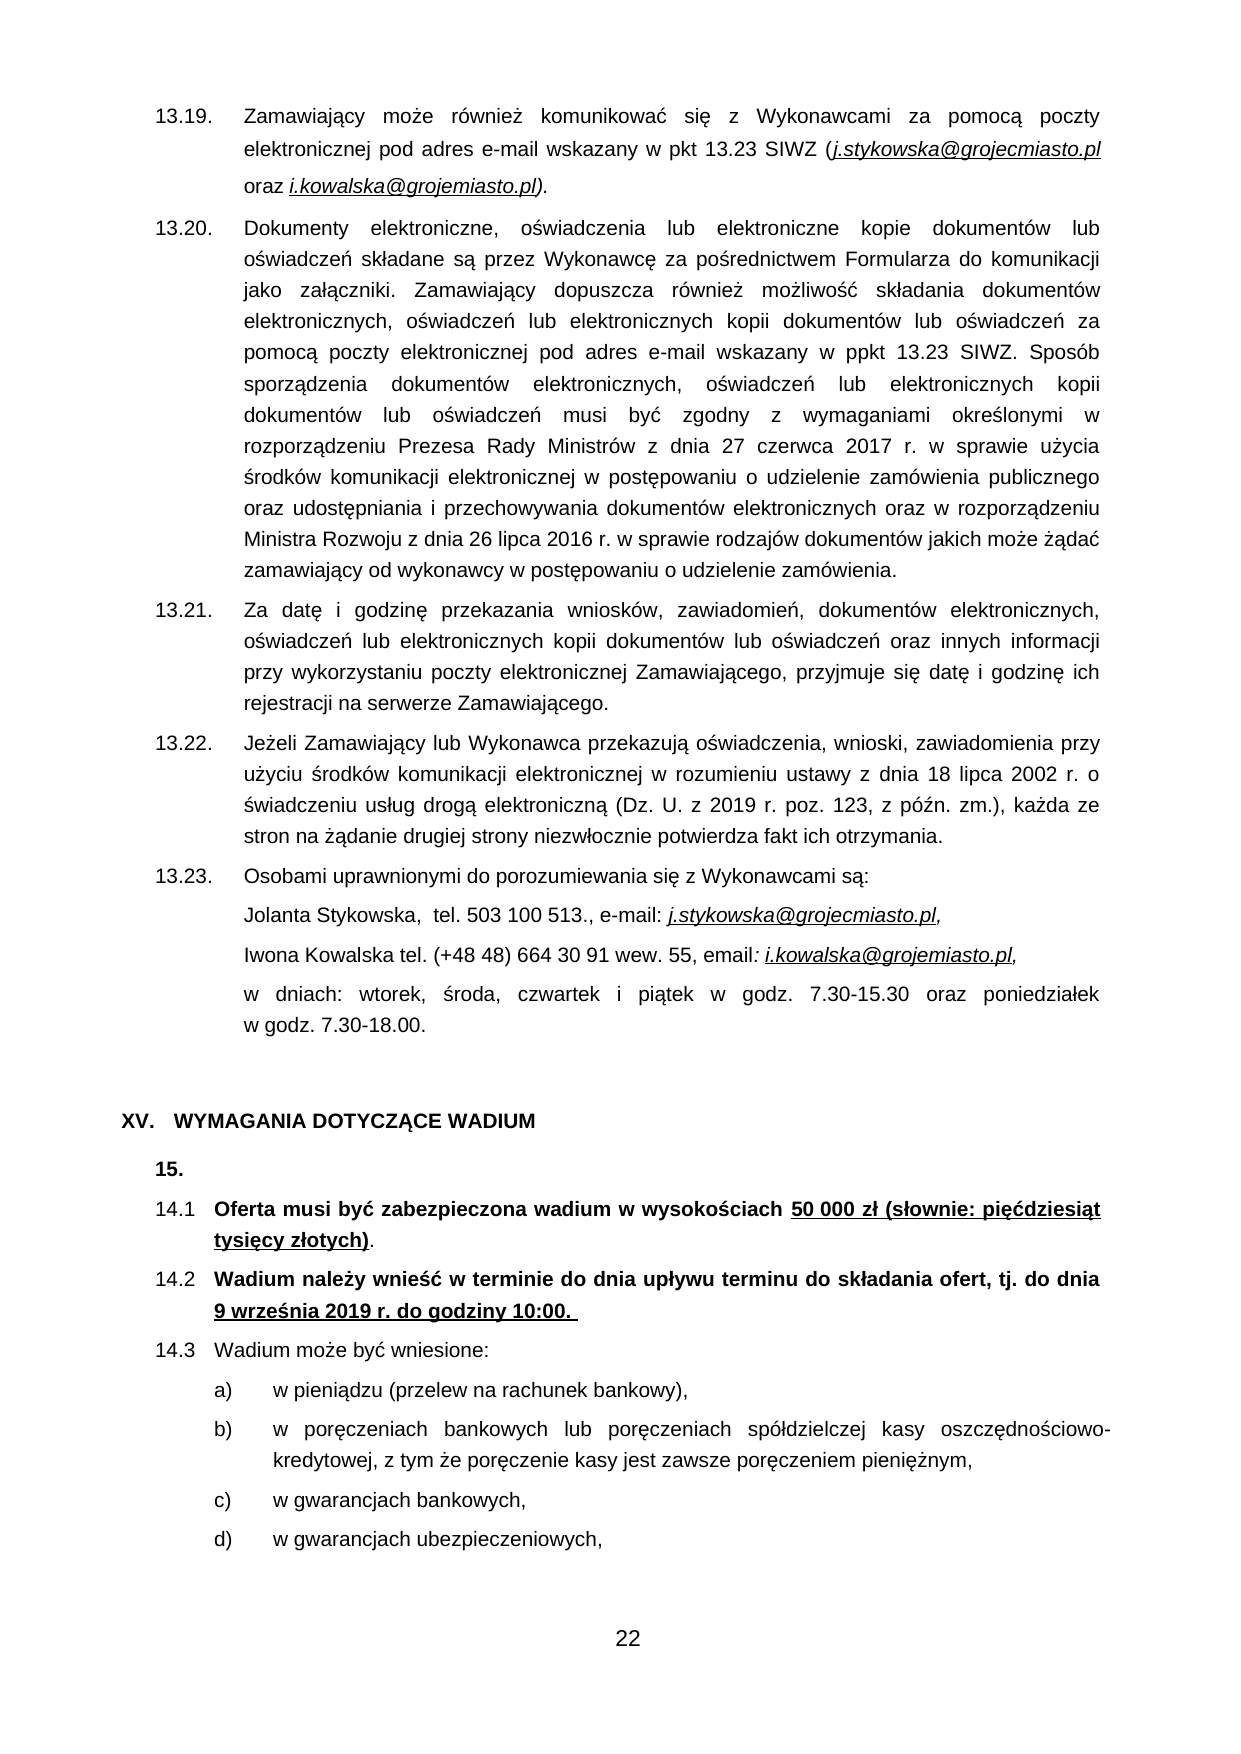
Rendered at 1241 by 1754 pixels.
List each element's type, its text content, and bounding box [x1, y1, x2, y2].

list Zamawiający może również komunikować się z Wykonawcami za pomocą poczty elektronicznej pod adres e-mail wskazany w pkt 13.23 SIWZ (j.stykowska@grojecmiasto.pl oraz i.kowalska@grojemiasto.pl). [155, 103, 1101, 199]
list Osobami uprawnionymi do porozumiewania się z Wykonawcami są: [155, 863, 1101, 887]
list w gwarancjach ubezpieczeniowych, [214, 1527, 1112, 1551]
list Wadium może być wniesione: [155, 1338, 1101, 1362]
list Dokumenty elektroniczne, oświadczenia lub elektroniczne kopie dokumentów lub oświadczeń składane są przez Wykonawcę za pośrednictwem Formularza do komunikacji jako załączniki. Zamawiający dopuszcza również możliwość składania dokumentów elektronicznych, oświadczeń lub elektronicznych kopii dokumentów lub oświadczeń za pomocą poczty elektronicznej pod adres e-mail wskazany w ppkt 13.23 SIWZ. Sposób sporządzenia dokumentów elektronicznych, oświadczeń lub elektronicznych kopii dokumentów lub oświadczeń musi być zgodny z wymaganiami określonymi w rozporządzeniu Prezesa Rady Ministrów z dnia 27 czerwca 2017 r. w sprawie użycia środków komunikacji elektronicznej w postępowaniu o udzielenie zamówienia publicznego oraz udostępniania i przechowywania dokumentów elektronicznych oraz w rozporządzeniu Ministra Rozwoju z dnia 26 lipca 2016 r. w sprawie rodzajów dokumentów jakich może żądać zamawiający od wykonawcy w postępowaniu o udzielenie zamówienia. [155, 216, 1101, 582]
list WYMAGANIA DOTYCZĄCE WADIUM [155, 1109, 1101, 1133]
list Wadium należy wnieść w terminie do dnia upływu terminu do składania ofert, tj. do dnia 9 września 2019 r. do godziny 10:00. [155, 1267, 1101, 1322]
list Iwona Kowalska tel. (+48 48) 664 30 91 wew. 55, email: i.kowalska@grojemiasto.pl, [243, 942, 1101, 966]
list Za datę i godzinę przekazania wniosków, zawiadomień, dokumentów elektronicznych, oświadczeń lub elektronicznych kopii dokumentów lub oświadczeń oraz innych informacji przy wykorzystaniu poczty elektronicznej Zamawiającego, przyjmuje się datę i godzinę ich rejestracji na serwerze Zamawiającego. [155, 598, 1101, 715]
list Jolanta Stykowska, tel. 503 100 513., e-mail: j.stykowska@grojecmiasto.pl, [243, 903, 1101, 927]
list Jeżeli Zamawiający lub Wykonawca przekazują oświadczenia, wnioski, zawiadomienia przy użyciu środków komunikacji elektronicznej w rozumieniu ustawy z dnia 18 lipca 2002 r. o świadczeniu usług drogą elektroniczną (Dz. U. z 2019 r. poz. 123, z późn. zm.), każda ze stron na żądanie drugiej strony niezwłocznie potwierdza fakt ich otrzymania. [155, 731, 1101, 848]
list w pieniądzu (przelew na rachunek bankowy), [214, 1377, 1112, 1401]
list w poręczeniach bankowych lub poręczeniach spółdzielczej kasy oszczędnościowo-kredytowej, z tym że poręczenie kasy jest zawsze poręczeniem pieniężnym, [214, 1417, 1112, 1472]
list w dniach: wtorek, środa, czwartek i piątek w godz. 7.30-15.30 oraz poniedziałek w godz. 7.30-18.00. [243, 982, 1101, 1037]
list w gwarancjach bankowych, [214, 1487, 1112, 1511]
list Oferta musi być zabezpieczona wadium w wysokościach 50 000 zł (słownie: pięćdziesiąt tysięcy złotych). [155, 1197, 1101, 1252]
